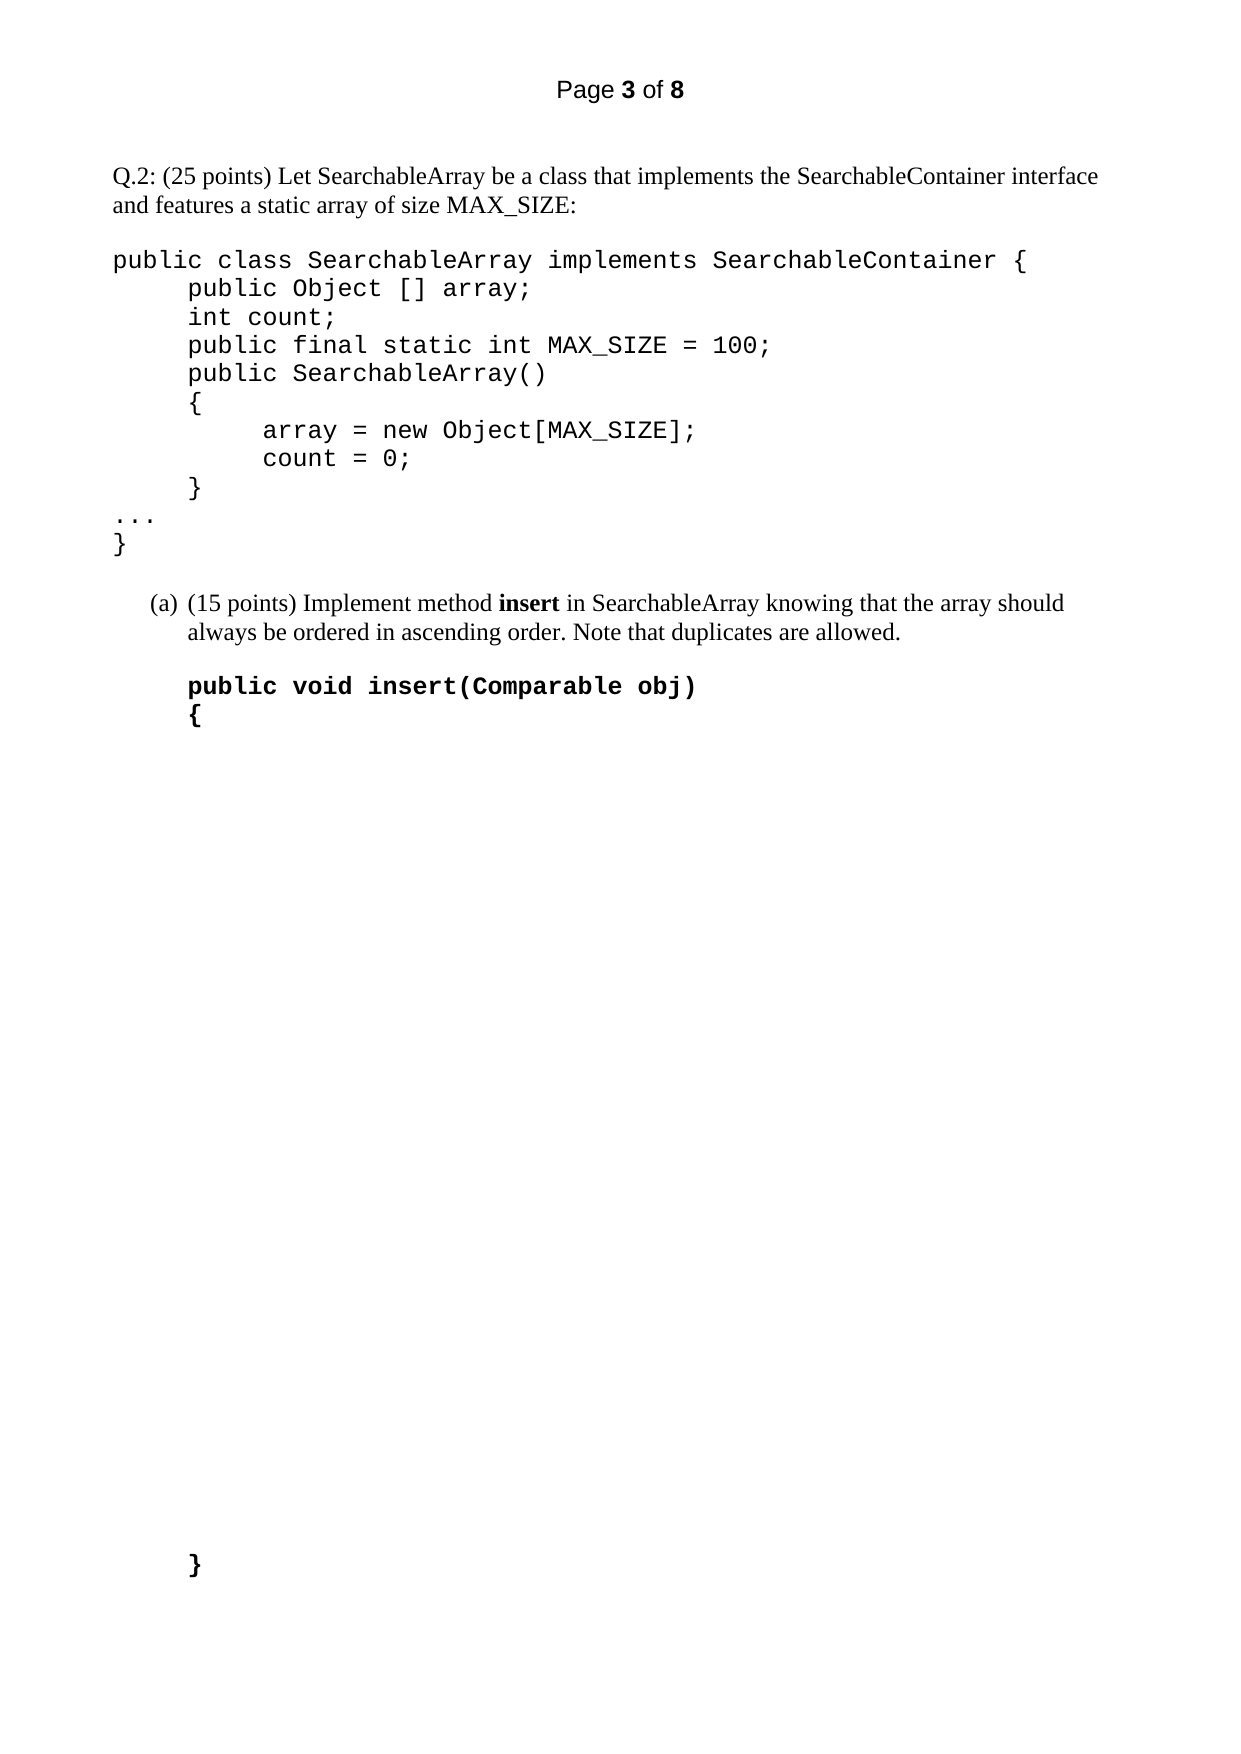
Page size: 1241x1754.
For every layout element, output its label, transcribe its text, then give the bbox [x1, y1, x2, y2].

text public Object [] array; [112, 276, 1128, 304]
text } [112, 474, 1128, 502]
list (15 points) Implement method insert in SearchableArray knowing that the array should always be ordered in ascending order. Note that duplicates are allowed. [150, 588, 1128, 645]
text ... [112, 502, 1128, 531]
text int count; [112, 304, 1128, 332]
text count = 0; [112, 446, 1128, 474]
text public void insert(Comparable obj) [187, 674, 1128, 702]
text public class SearchableArray implements SearchableContainer { [112, 247, 1128, 276]
text { [112, 389, 1128, 417]
text Q.2: (25 points) Let SearchableArray be a class that implements the SearchableContainer interface and features a static array of size MAX_SIZE: [112, 161, 1128, 219]
text public SearchableArray() [112, 361, 1128, 389]
text } [187, 1552, 1128, 1580]
text } [112, 531, 1128, 559]
text array = new Object[MAX_SIZE]; [112, 417, 1128, 446]
text { [187, 702, 1128, 730]
text public final static int MAX_SIZE = 100; [112, 332, 1128, 361]
